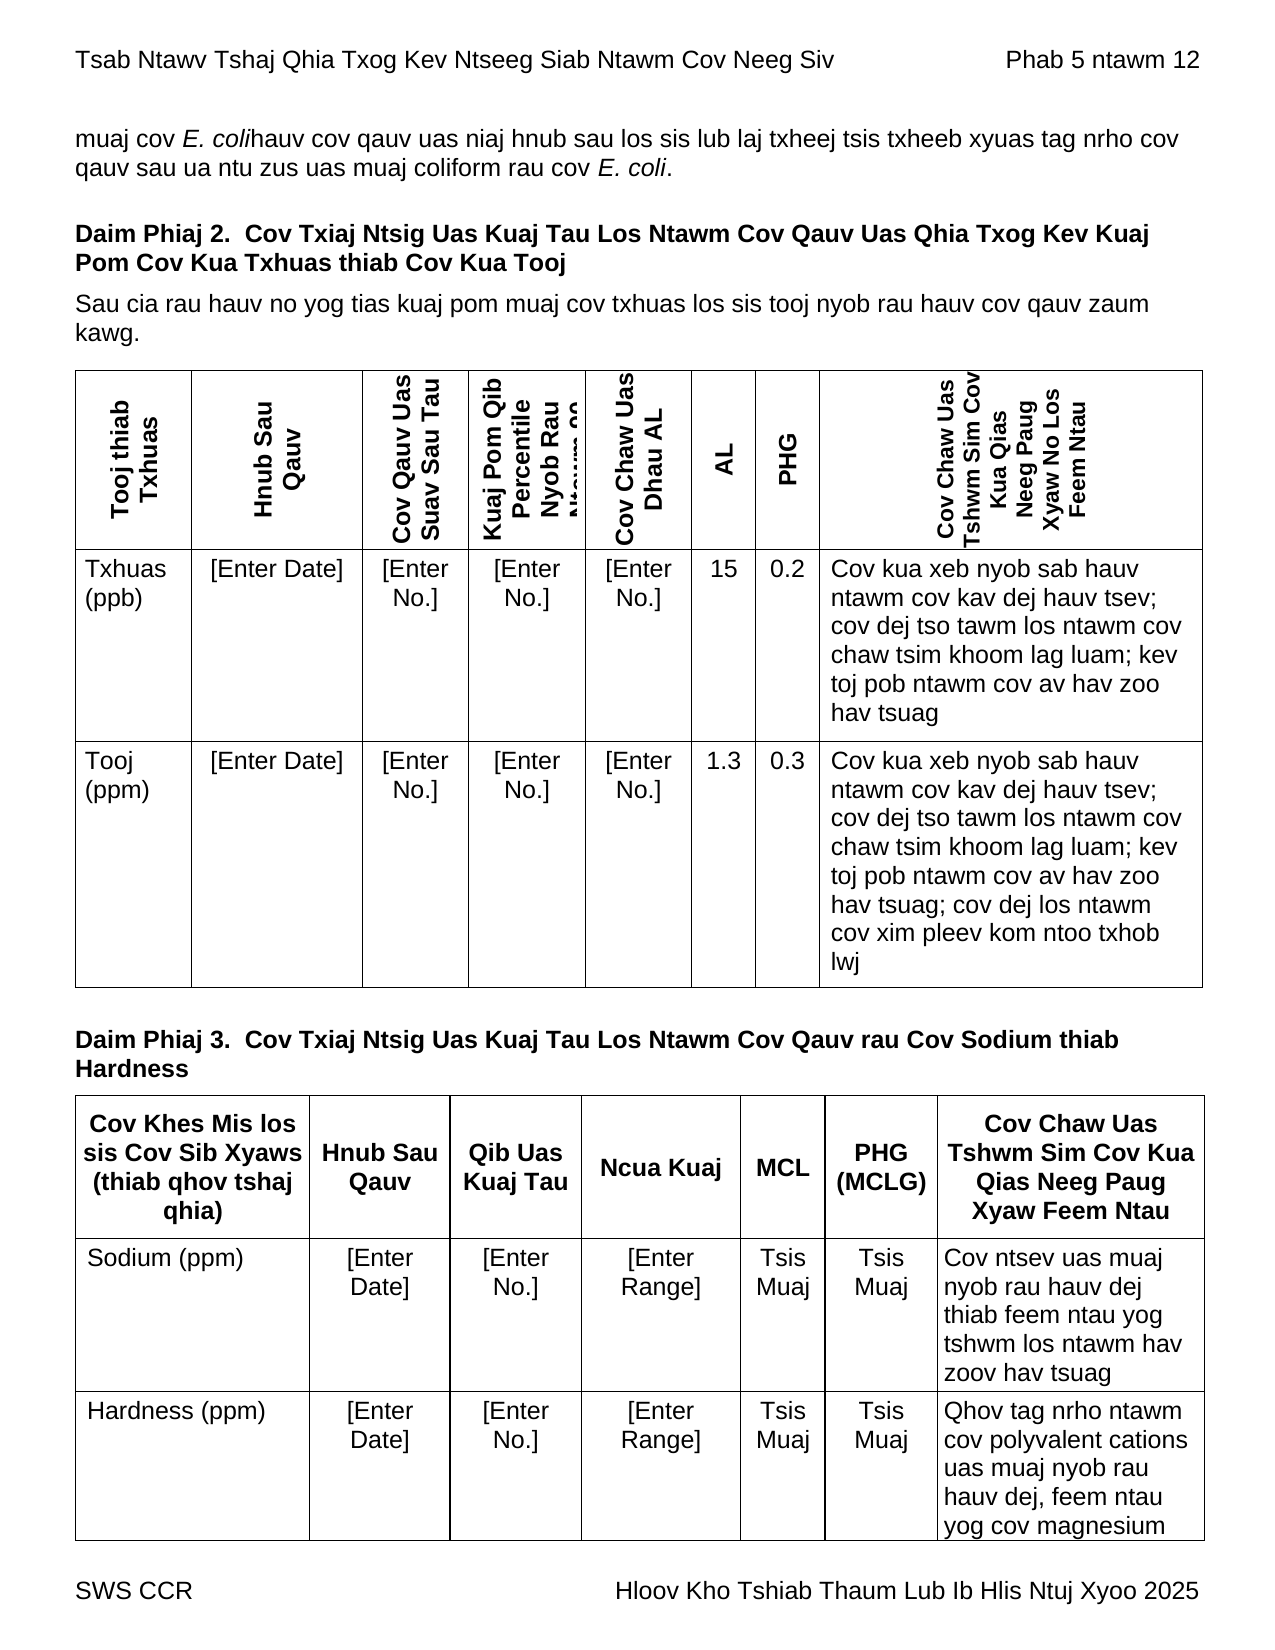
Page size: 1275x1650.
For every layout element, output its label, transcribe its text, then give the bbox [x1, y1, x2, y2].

table_cell Txhuas (ppb) [76, 550, 191, 741]
table_cell 0.2 [756, 550, 819, 741]
table_cell [Enter No.] [469, 550, 585, 741]
table_cell [Enter Date] [310, 1392, 449, 1540]
table_cell 15 [692, 550, 755, 741]
table_cell [Enter No.] [586, 742, 691, 987]
table_header Cov Qauv Uas Suav Sau Tau [363, 371, 468, 549]
table_header Cov Khes Mis los sis Cov Sib Xyaws (thiab qhov tshaj qhia) [76, 1096, 309, 1238]
table_cell Tsis Muaj [741, 1392, 824, 1540]
table_header Hnub Sau Qauv [310, 1096, 449, 1238]
table_header Qib Uas Kuaj Tau [451, 1096, 581, 1238]
table_cell [Enter Date] [310, 1239, 449, 1391]
table_cell Tsis Muaj [826, 1392, 937, 1540]
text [75, 124, 1200, 181]
table_cell [Enter No.] [586, 550, 691, 741]
table_header Cov Chaw Uas Tshwm Sim Cov Kua Qias Neeg Paug Xyaw Feem Ntau [938, 1096, 1204, 1238]
table_cell Sodium (ppm) [76, 1239, 309, 1391]
table_cell Cov ntsev uas muaj nyob rau hauv dej thiab feem ntau yog tshwm los ntawm hav zoov hav tsuag [938, 1239, 1204, 1391]
table_cell 1.3 [692, 742, 755, 987]
table_cell [Enter No.] [363, 550, 468, 741]
table_header Hnub Sau Qauv [192, 371, 362, 549]
table_header AL [692, 371, 755, 549]
table_cell [Enter Range] [582, 1239, 740, 1391]
table_cell [Enter No.] [451, 1239, 581, 1391]
table_cell [Enter No.] [363, 742, 468, 987]
table_cell [Enter Range] [582, 1392, 740, 1540]
table_header Cov Chaw Uas Dhau AL [586, 371, 691, 549]
table_header Tooj thiab Txhuas [76, 371, 191, 549]
table_cell Tsis Muaj [826, 1239, 937, 1391]
table_cell [Enter Date] [192, 742, 362, 987]
table_cell [Enter No.] [451, 1392, 581, 1540]
table_cell Tooj (ppm) [76, 742, 191, 987]
table_header Cov Chaw Uas Tshwm Sim Cov Kua Qias Neeg Paug Xyaw No Los Feem Ntau [820, 371, 1202, 549]
table_header Ncua Kuaj [582, 1096, 740, 1238]
text Sau cia rau hauv no yog tias kuaj pom muaj cov txhuas los sis tooj nyob rau hauv cov qauv zaum kawg. [75, 289, 1200, 346]
table_cell [Enter No.] [469, 742, 585, 987]
table_cell Cov kua xeb nyob sab hauv ntawm cov kav dej hauv tsev; cov dej tso tawm los ntawm cov chaw tsim khoom lag luam; kev toj pob ntawm cov av hav zoo hav tsuag [820, 550, 1202, 741]
table_header Kuaj Pom Qib Percentile Nyob Rau Ntawm 90 [469, 371, 585, 549]
table_header PHG [756, 371, 819, 549]
table_cell [Enter Date] [192, 550, 362, 741]
table_header MCL [741, 1096, 824, 1238]
table_cell 0.3 [756, 742, 819, 987]
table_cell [938, 1392, 1204, 1540]
table_cell Tsis Muaj [741, 1239, 824, 1391]
table_header PHG (MCLG) [826, 1096, 937, 1238]
table_cell Cov kua xeb nyob sab hauv ntawm cov kav dej hauv tsev; cov dej tso tawm los ntawm cov chaw tsim khoom lag luam; kev toj pob ntawm cov av hav zoo hav tsuag; cov dej los ntawm cov xim pleev kom ntoo txhob lwj [820, 742, 1202, 987]
table_cell Hardness (ppm) [76, 1392, 309, 1540]
